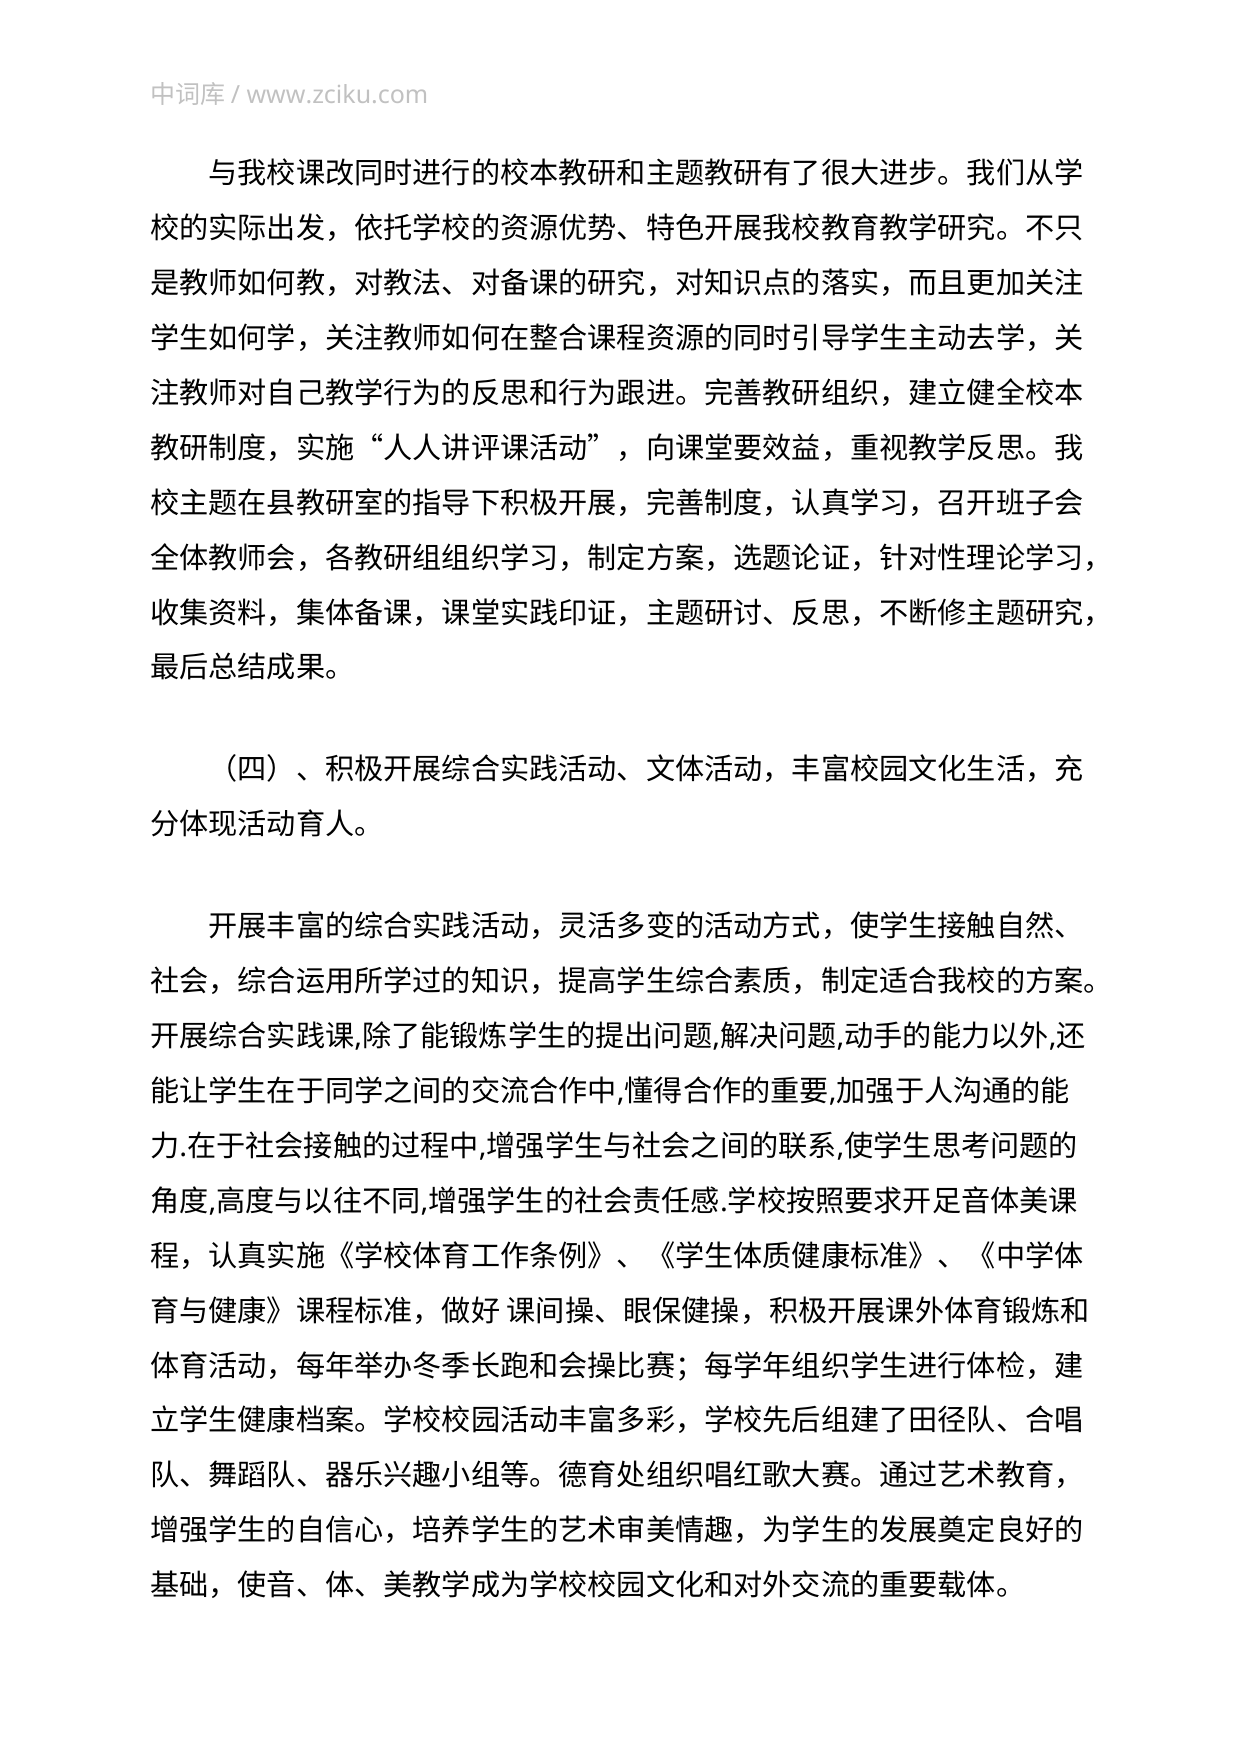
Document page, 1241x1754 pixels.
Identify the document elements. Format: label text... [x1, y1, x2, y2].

text 与我校课改同时进行的校本教研和主题教研有了很大进步。我们从学校的实际出发，依托学校的资源优势、特色开展我校教育教学研究。不只是教师如何教，对教法、对备课的研究，对知识点的落实，而且更加关注学生如何学，关注教师如何在整合课程资源的同时引导学生主动去学，关注教师对自己教学行为的反思和行为跟进。完善教研组织，建立健全校本教研制度，实施“人人讲评课活动”，向课堂要效益，重视教学反思。我校主题在县教研室的指导下积极开展，完善制度，认真学习，召开班子会全体教师会，各教研组组织学习，制定方案，选题论证，针对性理论学习，收集资料，集体备课，课堂实践印证，主题研讨、反思，不断修主题研究，最后总结成果。 [150, 150, 1090, 686]
text 开展丰富的综合实践活动，灵活多变的活动方式，使学生接触自然、社会，综合运用所学过的知识，提高学生综合素质，制定适合我校的方案。开展综合实践课,除了能锻炼学生的提出问题,解决问题,动手的能力以外,还能让学生在于同学之间的交流合作中,懂得合作的重要,加强于人沟通的能力.在于社会接触的过程中,增强学生与社会之间的联系,使学生思考问题的角度,高度与以往不同,增强学生的社会责任感.学校按照要求开足音体美课程，认真实施《学校体育工作条例》、《学生体质健康标准》、《中学体育与健康》课程标准，做好 课间操、眼保健操，积极开展课外体育锻炼和体育活动，每年举办冬季长跑和会操比赛；每学年组织学生进行体检，建立学生健康档案。学校校园活动丰富多彩，学校先后组建了田径队、合唱队、舞蹈队、器乐兴趣小组等。德育处组织唱红歌大赛。通过艺术教育，增强学生的自信心，培养学生的艺术审美情趣，为学生的发展奠定良好的基础，使音、体、美教学成为学校校园文化和对外交流的重要载体。 [150, 902, 1090, 1604]
text （四）、积极开展综合实践活动、文体活动，丰富校园文化生活，充分体现活动育人。 [150, 746, 1090, 843]
